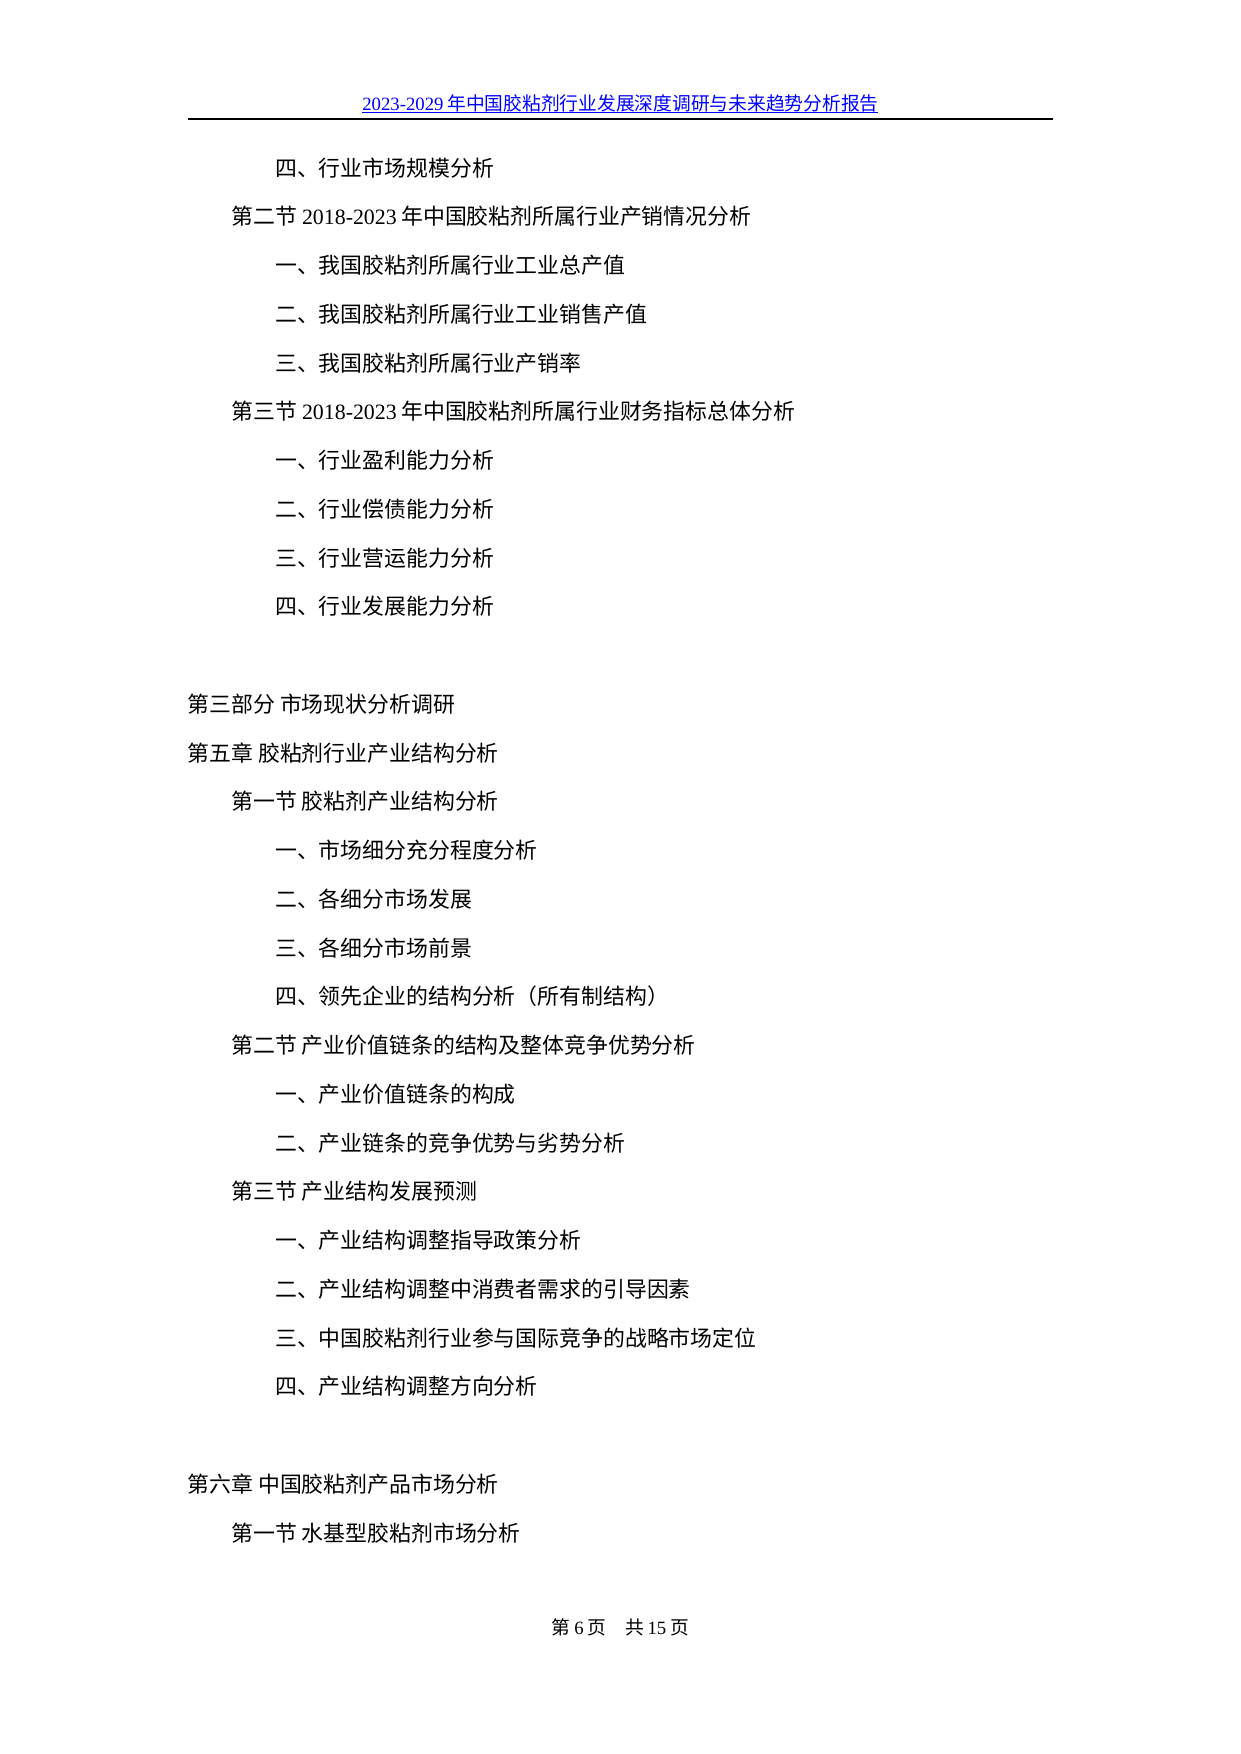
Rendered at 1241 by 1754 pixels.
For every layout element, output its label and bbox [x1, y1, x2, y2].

text [187, 150, 1053, 1548]
